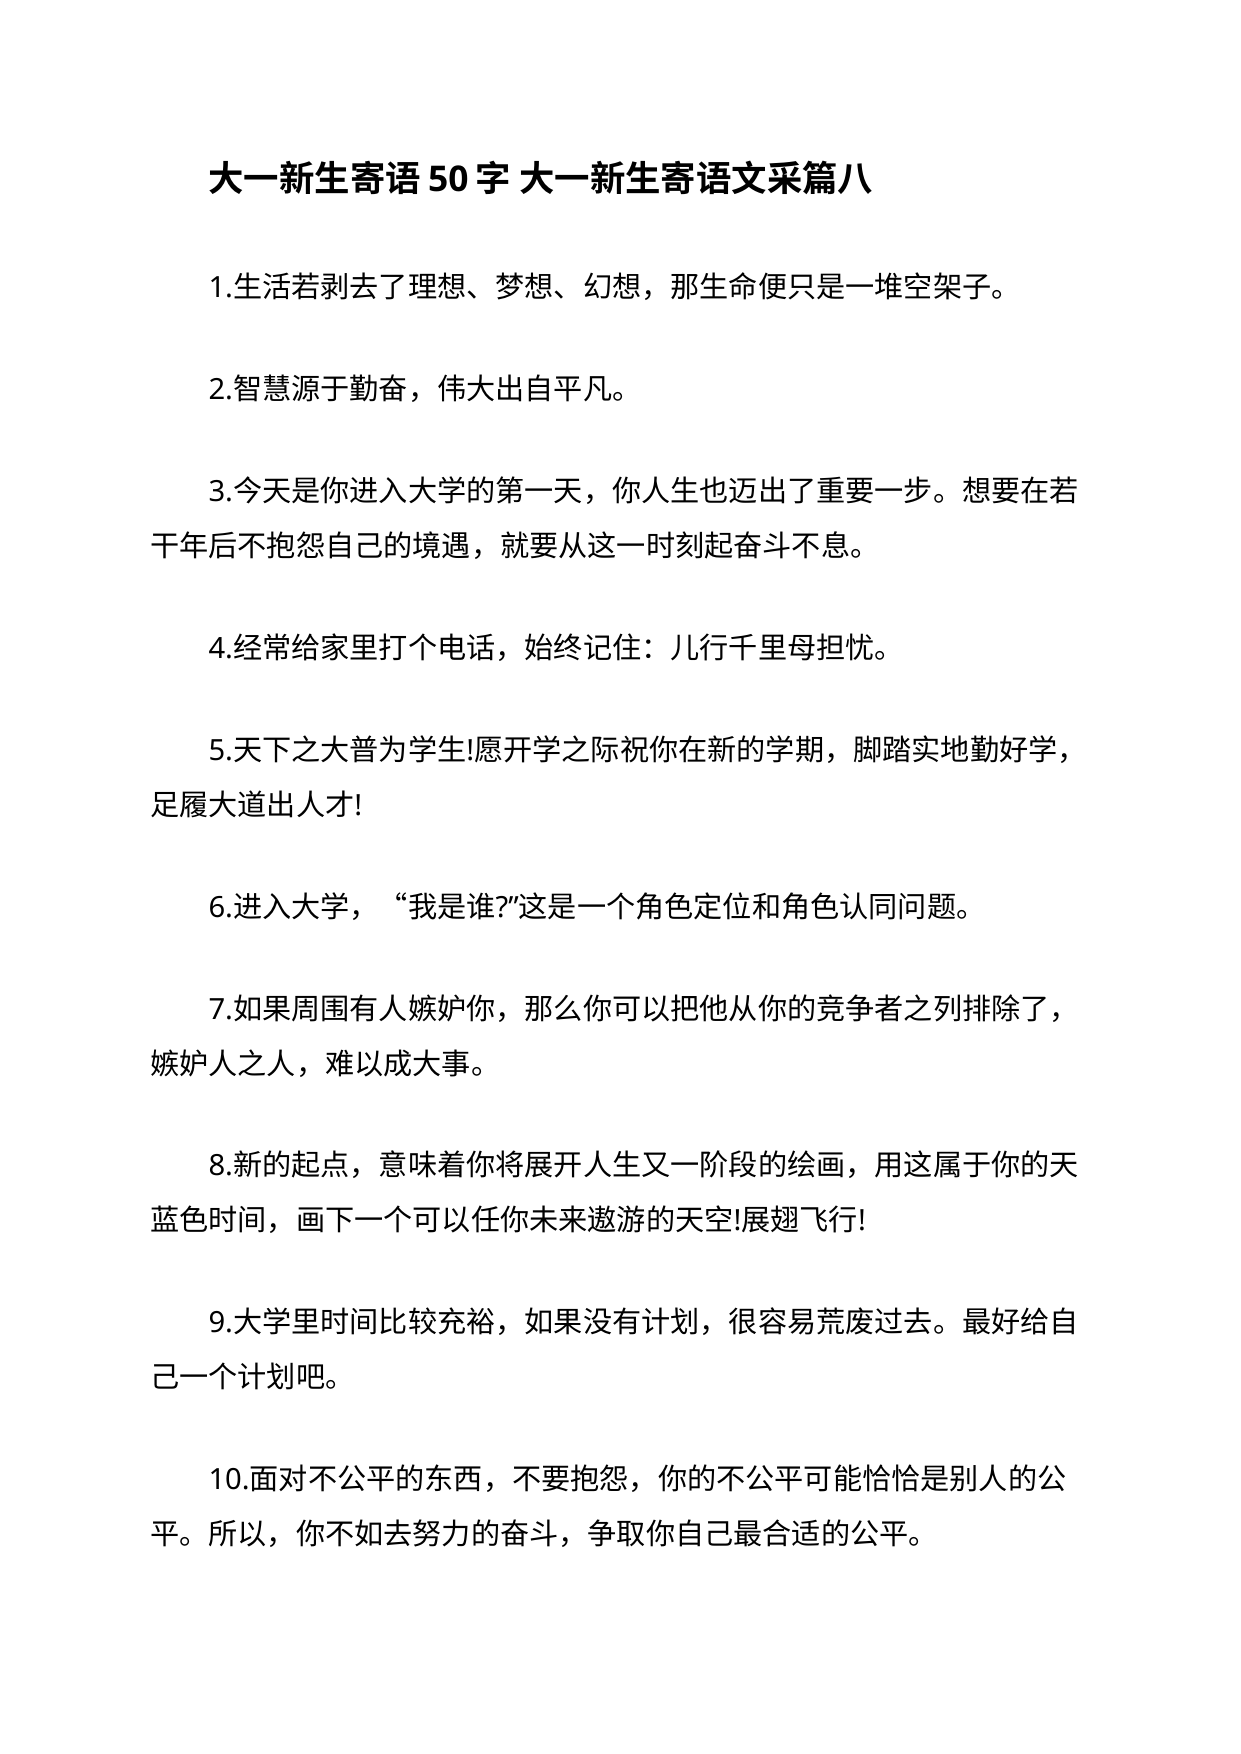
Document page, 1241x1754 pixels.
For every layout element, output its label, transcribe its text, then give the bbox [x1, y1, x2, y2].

text 3.今天是你进入大学的第一天，你人生也迈出了重要一步。想要在若干年后不抱怨自己的境遇，就要从这一时刻起奋斗不息。 [150, 467, 1090, 565]
text 大一新生寄语50字 大一新生寄语文采篇八 [150, 150, 1090, 201]
text 7.如果周围有人嫉妒你，那么你可以把他从你的竞争者之列排除了，嫉妒人之人，难以成大事。 [150, 985, 1090, 1082]
text 2.智慧源于勤奋，伟大出自平凡。 [150, 366, 1090, 408]
text 1.生活若剥去了理想、梦想、幻想，那生命便只是一堆空架子。 [150, 263, 1090, 306]
text 10.面对不公平的东西，不要抱怨，你的不公平可能恰恰是别人的公平。所以，你不如去努力的奋斗，争取你自己最合适的公平。 [150, 1456, 1090, 1553]
text 5.天下之大普为学生!愿开学之际祝你在新的学期，脚踏实地勤好学，足履大道出人才! [150, 726, 1090, 824]
text 8.新的起点，意味着你将展开人生又一阶段的绘画，用这属于你的天蓝色时间，画下一个可以任你未来遨游的天空!展翅飞行! [150, 1142, 1090, 1239]
text 4.经常给家里打个电话，始终记住：儿行千里母担忧。 [150, 624, 1090, 667]
text 9.大学里时间比较充裕，如果没有计划，很容易荒废过去。最好给自己一个计划吧。 [150, 1299, 1090, 1396]
text 6.进入大学，“我是谁?”这是一个角色定位和角色认同问题。 [150, 883, 1090, 926]
